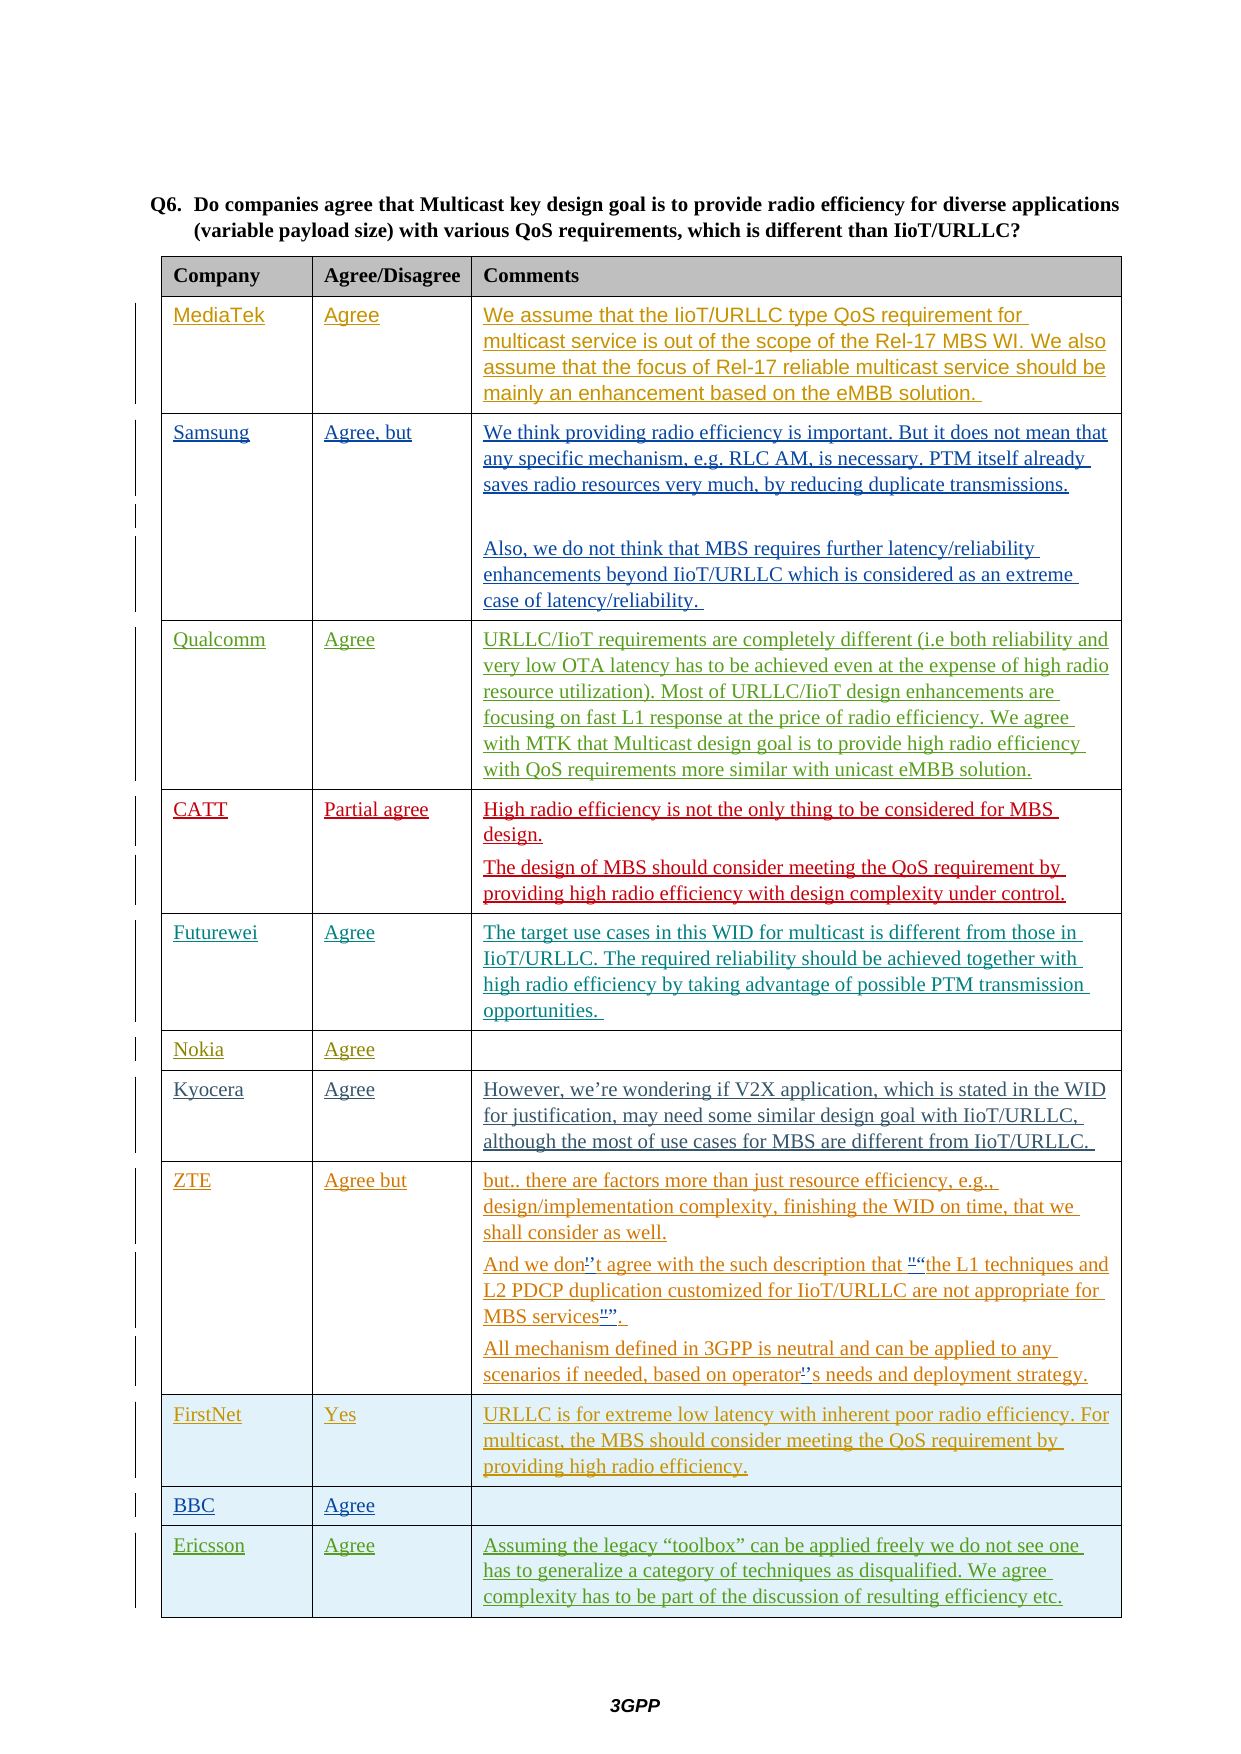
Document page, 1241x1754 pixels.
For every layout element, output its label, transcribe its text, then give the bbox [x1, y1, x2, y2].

table_cell [472, 1162, 1121, 1394]
table_cell [472, 297, 1121, 412]
table_cell [472, 914, 1121, 1030]
table_cell [162, 790, 312, 913]
table_header Company [162, 257, 312, 296]
table_cell [313, 297, 471, 412]
table_cell [313, 1031, 471, 1069]
table_cell [313, 914, 471, 1030]
table_cell [472, 1071, 1121, 1161]
table_cell [162, 1031, 312, 1069]
table_cell [162, 1162, 312, 1394]
table_cell [313, 1162, 471, 1394]
table_header Comments [472, 257, 1121, 296]
table_cell [313, 414, 471, 620]
table_cell [313, 621, 471, 789]
list Do companies agree that Multicast key design goal is to provide radio efficiency for diverse applications (variable payload size) with various QoS requirements, which is different than IioT/URLLC? [150, 192, 1122, 242]
table_cell [313, 1071, 471, 1161]
table_cell [472, 621, 1121, 789]
table_cell [472, 790, 1121, 913]
table_header Agree/Disagree [313, 257, 471, 296]
table_cell [162, 297, 312, 412]
table_cell [162, 621, 312, 789]
table_cell [313, 790, 471, 913]
table_cell [162, 414, 312, 620]
table_cell [162, 1071, 312, 1161]
table_cell [162, 914, 312, 1030]
table_cell [472, 414, 1121, 620]
table_cell [472, 1031, 1121, 1069]
